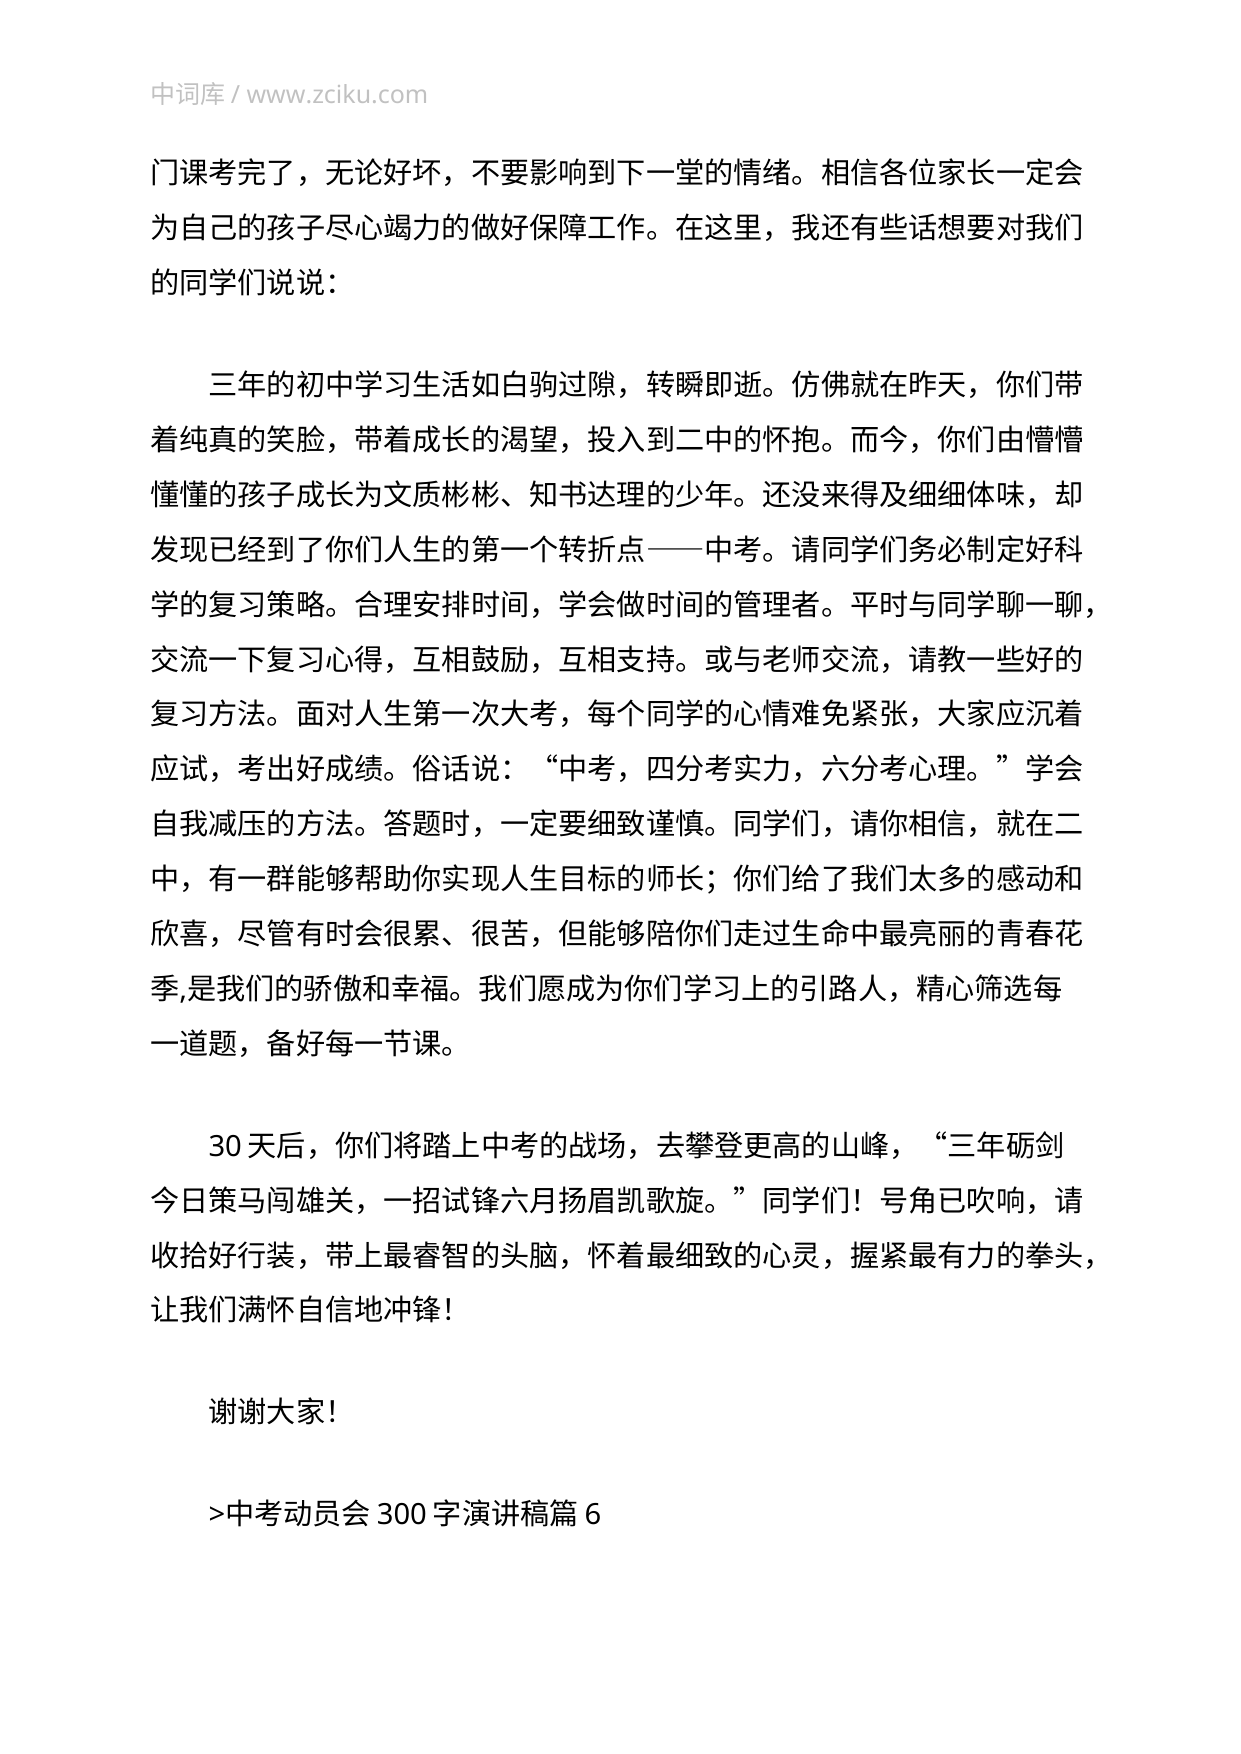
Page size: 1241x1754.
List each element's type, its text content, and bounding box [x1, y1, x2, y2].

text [150, 150, 1090, 302]
text 三年的初中学习生活如白驹过隙，转瞬即逝。仿佛就在昨天，你们带着纯真的笑脸，带着成长的渴望，投入到二中的怀抱。而今，你们由懵懵懂懂的孩子成长为文质彬彬、知书达理的少年。还没来得及细细体味，却发现已经到了你们人生的第一个转折点——中考。请同学们务必制定好科学的复习策略。合理安排时间，学会做时间的管理者。平时与同学聊一聊，交流一下复习心得，互相鼓励，互相支持。或与老师交流，请教一些好的复习方法。面对人生第一次大考，每个同学的心情难免紧张，大家应沉着应试，考出好成绩。俗话说：“中考，四分考实力，六分考心理。”学会自我减压的方法。答题时，一定要细致谨慎。同学们，请你相信，就在二中，有一群能够帮助你实现人生目标的师长；你们给了我们太多的感动和欣喜，尽管有时会很累、很苦，但能够陪你们走过生命中最亮丽的青春花季,是我们的骄傲和幸福。我们愿成为你们学习上的引路人，精心筛选每一道题，备好每一节课。 [150, 362, 1090, 1063]
text >中考动员会300字演讲稿篇6 [150, 1491, 1090, 1533]
text 30天后，你们将踏上中考的战场，去攀登更高的山峰，“三年砺剑今日策马闯雄关，一招试锋六月扬眉凯歌旋。”同学们！号角已吹响，请收拾好行装，带上最睿智的头脑，怀着最细致的心灵，握紧最有力的拳头，让我们满怀自信地冲锋！ [150, 1122, 1090, 1329]
text 谢谢大家！ [150, 1389, 1090, 1431]
